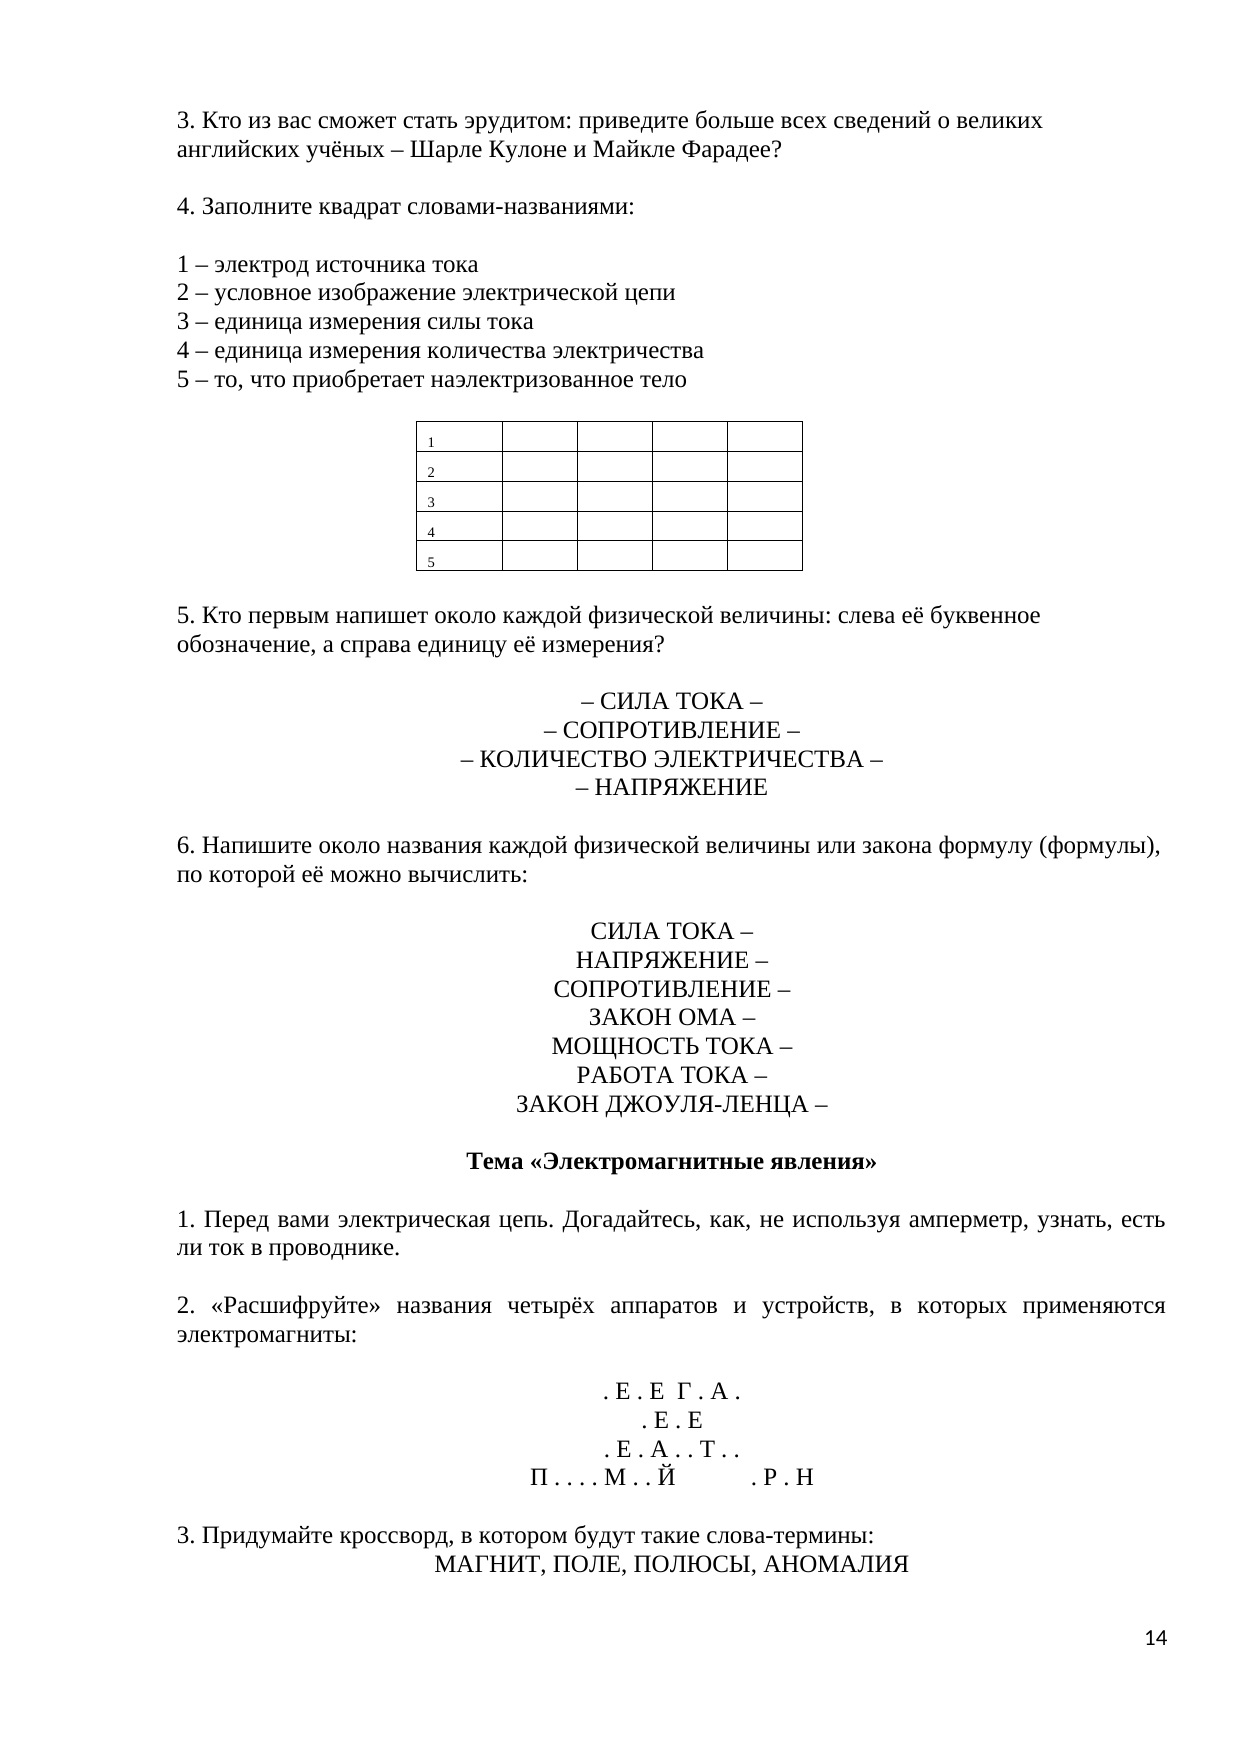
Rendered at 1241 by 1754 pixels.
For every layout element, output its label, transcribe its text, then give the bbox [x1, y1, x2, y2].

text 6. Напишите около названия каждой физической величины или закона формулу (формулы), по которой её можно вычислить: [177, 830, 1167, 887]
table_cell [653, 452, 727, 481]
table_cell [728, 512, 802, 540]
text 1. Перед вами электрическая цепь. Догадайтесь, как, не используя амперметр, узнать, есть ли ток в проводнике. [177, 1204, 1167, 1261]
table_cell [503, 452, 577, 481]
text 5 – то, что приобретает наэлектризованное тело [177, 364, 1167, 392]
table_header [578, 422, 652, 451]
table_cell [503, 512, 577, 540]
text 2. «Расшифруйте» названия четырёх аппаратов и устройств, в которых применяются электромагниты: [177, 1290, 1167, 1347]
text СОПРОТИВЛЕНИЕ – [177, 974, 1167, 1002]
text ЗАКОН ОМА – [177, 1002, 1167, 1031]
text ЗАКОН ДЖОУЛЯ-ЛЕНЦА – [177, 1089, 1167, 1117]
table_cell [728, 482, 802, 511]
text 5. Кто первым напишет около каждой физической величины: слева её буквенное обозначение, а справа единицу её измерения? [177, 600, 1167, 657]
table_cell [728, 452, 802, 481]
table_cell 5 [417, 541, 502, 570]
text – НАПРЯЖЕНИЕ [177, 772, 1167, 801]
text 2 – условное изображение электрической цепи [177, 277, 1167, 306]
table_cell [578, 512, 652, 540]
text МОЩНОСТЬ ТОКА – [177, 1031, 1167, 1060]
table_cell [578, 452, 652, 481]
text . Е . А . . Т . . [177, 1434, 1167, 1462]
text 4 – единица измерения количества электричества [177, 335, 1167, 364]
text Тема «Электромагнитные явления» [177, 1146, 1167, 1175]
text . Е . Е Г . А . [177, 1376, 1167, 1405]
table_cell [653, 512, 727, 540]
text НАПРЯЖЕНИЕ – [177, 945, 1167, 974]
table_cell 3 [417, 482, 502, 511]
table_cell [728, 541, 802, 570]
table_cell [578, 541, 652, 570]
text МАГНИТ, ПОЛЕ, ПОЛЮСЫ, АНОМАЛИЯ [177, 1549, 1167, 1577]
text . Е . Е [177, 1405, 1167, 1434]
text – СОПРОТИВЛЕНИЕ – [177, 715, 1167, 744]
text РАБОТА ТОКА – [177, 1060, 1167, 1089]
text 1 – электрод источника тока [177, 249, 1167, 277]
table_cell [503, 482, 577, 511]
table_cell [653, 541, 727, 570]
text СИЛА ТОКА – [177, 916, 1167, 945]
table_cell [653, 482, 727, 511]
table_cell [578, 482, 652, 511]
table_header [653, 422, 727, 451]
table_header [503, 422, 577, 451]
table_cell 2 [417, 452, 502, 481]
table_header [728, 422, 802, 451]
table_header 1 [417, 422, 502, 451]
text – СИЛА ТОКА – [177, 686, 1167, 715]
text 4. Заполните квадрат словами-названиями: [177, 191, 1167, 220]
text 3. Кто из вас сможет стать эрудитом: приведите больше всех сведений о великих английских учёных – Шарле Кулоне и Майкле Фарадее? [177, 105, 1167, 162]
table_cell 4 [417, 512, 502, 540]
table_cell [503, 541, 577, 570]
text 3 – единица измерения силы тока [177, 306, 1167, 335]
text – КОЛИЧЕСТВО ЭЛЕКТРИЧЕСТВА – [177, 744, 1167, 772]
text 3. Придумайте кроссворд, в котором будут такие слова-термины: [177, 1520, 1167, 1549]
text П . . . . М . . Й . Р . Н [177, 1462, 1167, 1491]
